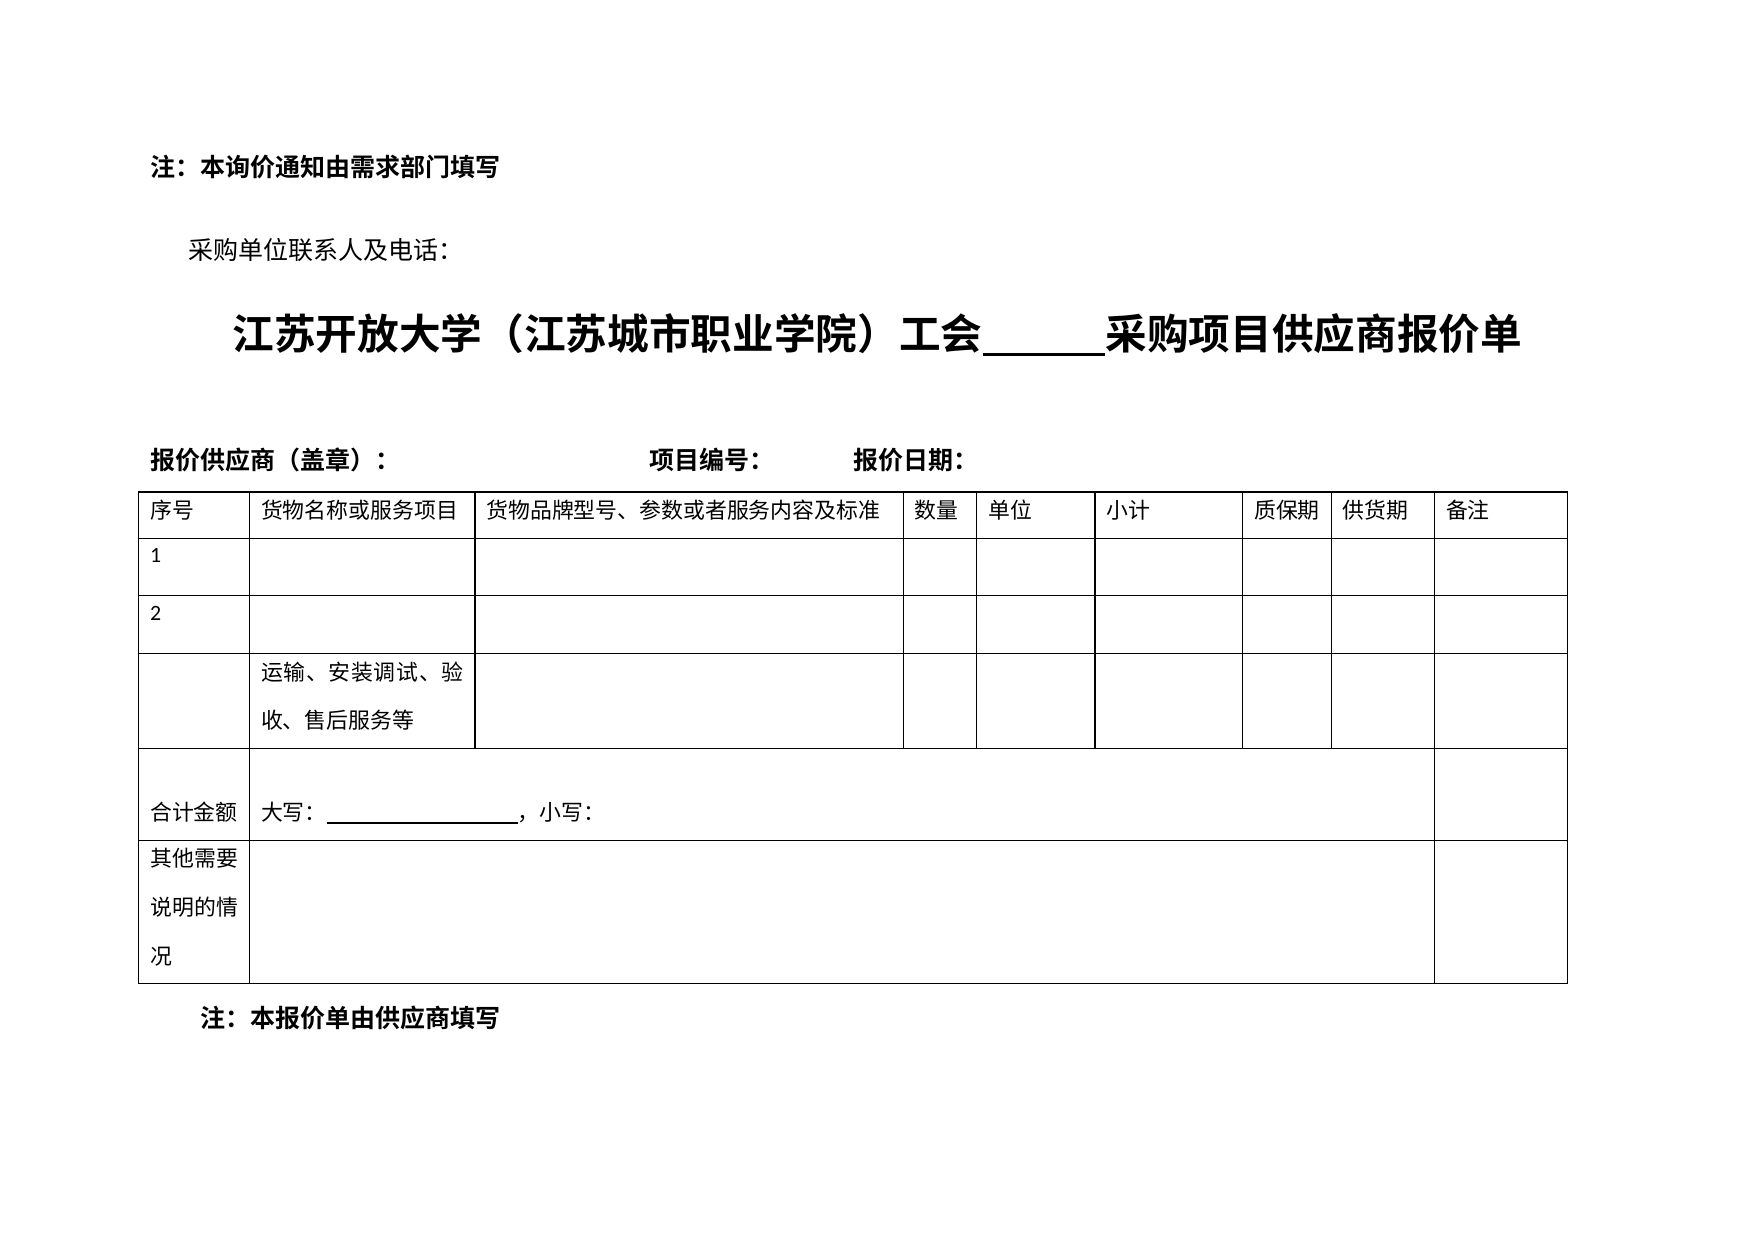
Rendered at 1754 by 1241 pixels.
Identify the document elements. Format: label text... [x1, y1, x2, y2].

table_header 小计 [1096, 493, 1242, 537]
table_cell [1435, 749, 1567, 840]
table_cell 运输、安装调试、验收、售后服务等 [250, 654, 474, 748]
table_cell [904, 539, 976, 595]
table_cell [250, 596, 474, 653]
table_cell 合计金额 [139, 749, 249, 840]
table_header 质保期 [1243, 493, 1331, 537]
table_cell 1 [139, 539, 249, 595]
table_header 数量 [904, 493, 976, 537]
table_cell [904, 596, 976, 653]
table_cell [1243, 596, 1331, 653]
table_cell [250, 841, 1434, 983]
table_cell [1243, 539, 1331, 595]
table_cell [1096, 654, 1242, 748]
text 江苏开放大学（江苏城市职业学院）工会 采购项目供应商报价单 [150, 299, 1604, 364]
table_cell [476, 596, 903, 653]
table_cell 大写： ，小写： [250, 749, 1434, 840]
table_cell [476, 539, 903, 595]
table_cell [250, 539, 474, 595]
table_cell [977, 539, 1094, 595]
text 报价供应商（盖章）： 项目编号： 报价日期： [150, 426, 1604, 491]
text 采购单位联系人及电话： [150, 216, 1604, 281]
table_cell [476, 654, 903, 748]
table_cell [1096, 539, 1242, 595]
table_cell [977, 654, 1094, 748]
table_cell [1435, 596, 1567, 653]
table_cell [1435, 539, 1567, 595]
table_cell [1332, 596, 1434, 653]
table_header 供货期 [1332, 493, 1434, 537]
table_cell [1435, 654, 1567, 748]
table_header 货物名称或服务项目 [250, 493, 474, 537]
text 注：本报价单由供应商填写 [150, 984, 1604, 1049]
table_header 货物品牌型号、参数或者服务内容及标准 [476, 493, 903, 537]
table_header 单位 [977, 493, 1094, 537]
text 注：本询价通知由需求部门填写 [150, 133, 1604, 198]
table_header 序号 [139, 493, 249, 537]
table_header 备注 [1435, 493, 1567, 537]
table_cell [977, 596, 1094, 653]
table_cell [1332, 654, 1434, 748]
table_cell [1332, 539, 1434, 595]
table_cell [904, 654, 976, 748]
table_cell [139, 654, 249, 748]
table_cell [1243, 654, 1331, 748]
table_cell 2 [139, 596, 249, 653]
table_cell [1096, 596, 1242, 653]
table_cell [1435, 841, 1567, 983]
table_cell 其他需要说明的情况 [139, 841, 249, 983]
